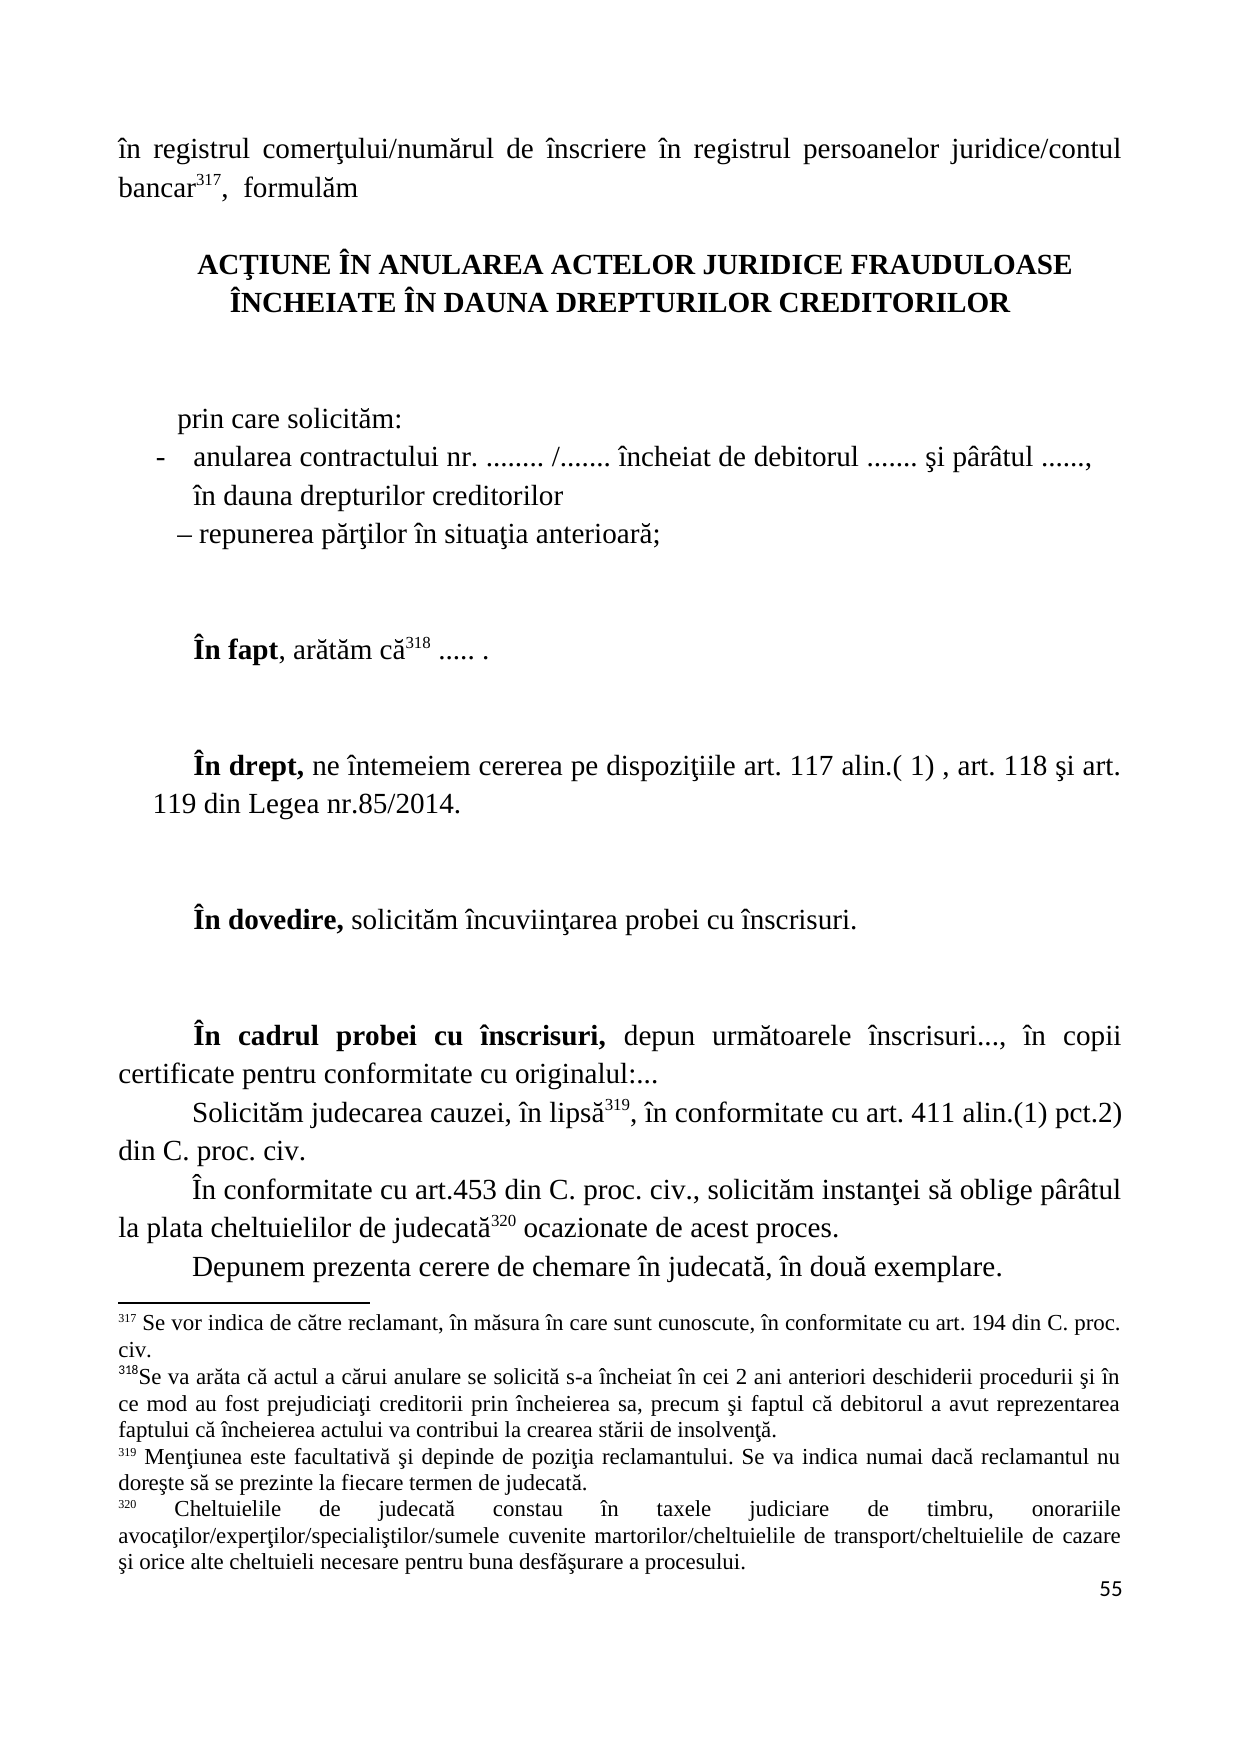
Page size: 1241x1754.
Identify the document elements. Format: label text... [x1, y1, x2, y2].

list anularea contractului nr. ........ /....... încheiat de debitorul ....... şi pârâtul ......, în dauna drepturilor creditorilor [156, 439, 1093, 512]
text În dovedire, solicităm încuviinţarea probei cu înscrisuri. [152, 902, 1122, 936]
text – repunerea părţilor în situaţia anterioară; [148, 517, 1093, 550]
text În drept, ne întemeiem cererea pe dispoziţiile art. 117 alin.( 1) , art. 118 şi art. 119 din Legea nr.85/2014. [152, 748, 1122, 820]
text în contradictoriu cu pârâta (denumirea persoanei juridice .....), cu sediul în ....., având codul unic de înregistrare/codul de identitate fiscală/numărul de înmatriculare în registrul comerţului/numărul de înscriere în registrul persoanelor juridice/contul bancar, formulăm [118, 131, 1122, 203]
text Depunem prezenta cerere de chemare în judecată, în două exemplare. [118, 1249, 1122, 1282]
text prin care solicităm: [148, 401, 1093, 434]
text În fapt, arătăm că ..... . [193, 632, 1122, 666]
text ACŢIUNE ÎN ANULAREA ACTELOR JURIDICE FRAUDULOASE ÎNCHEIATE ÎN DAUNA DREPTURILOR CREDITORILOR [148, 247, 1093, 319]
text Solicităm judecarea cauzei, în lipsă, în conformitate cu art. 411 alin.(1) pct.2) din C. proc. civ. [118, 1095, 1122, 1167]
text În conformitate cu art.453 din C. proc. civ., solicităm instanţei să oblige pârâtul la plata cheltuielilor de judecată ocazionate de acest proces. [118, 1172, 1122, 1244]
text În cadrul probei cu înscrisuri, depun următoarele înscrisuri..., în copii certificate pentru conformitate cu originalul:... [118, 1018, 1122, 1090]
